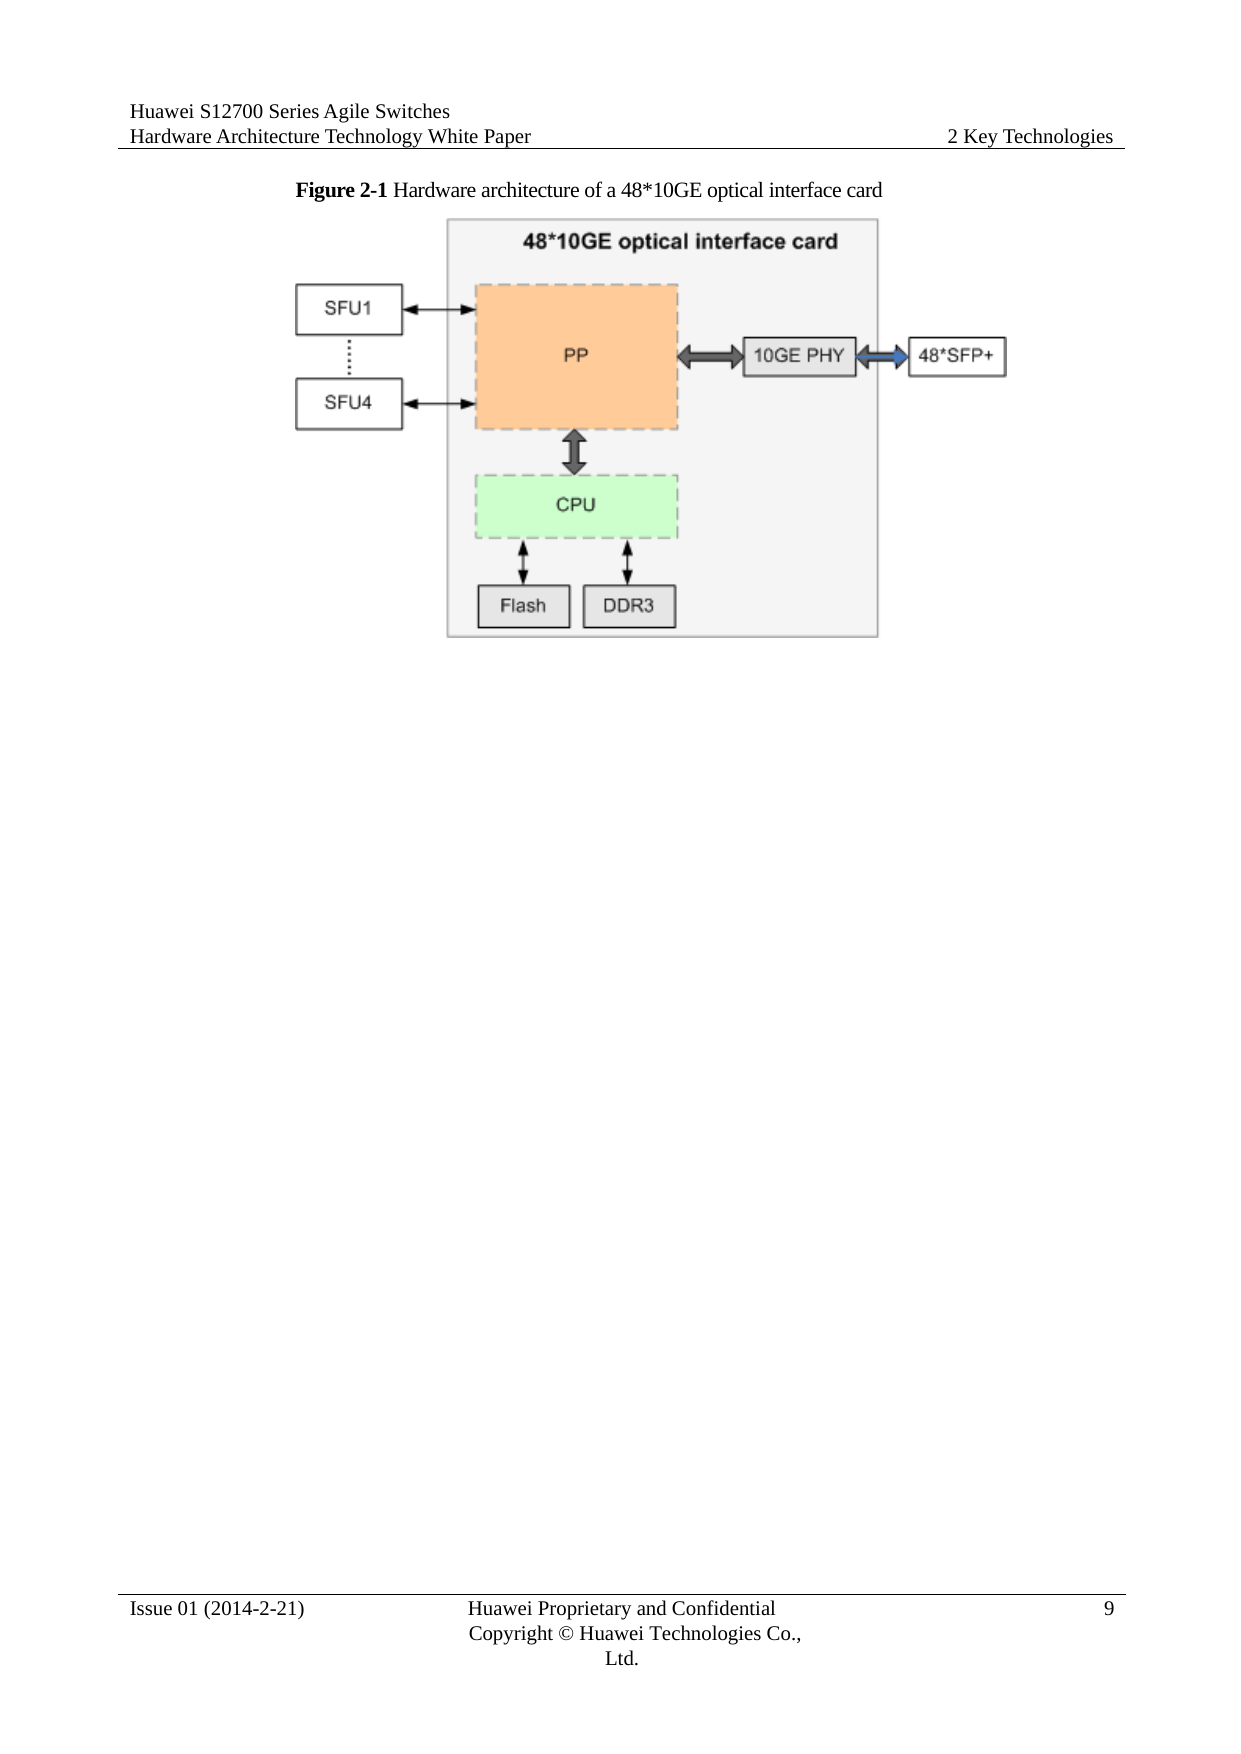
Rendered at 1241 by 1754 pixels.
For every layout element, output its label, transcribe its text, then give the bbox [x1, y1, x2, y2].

text Hardware architecture of a 48*10GE optical interface card [295, 177, 1122, 202]
picture [295, 218, 1007, 638]
